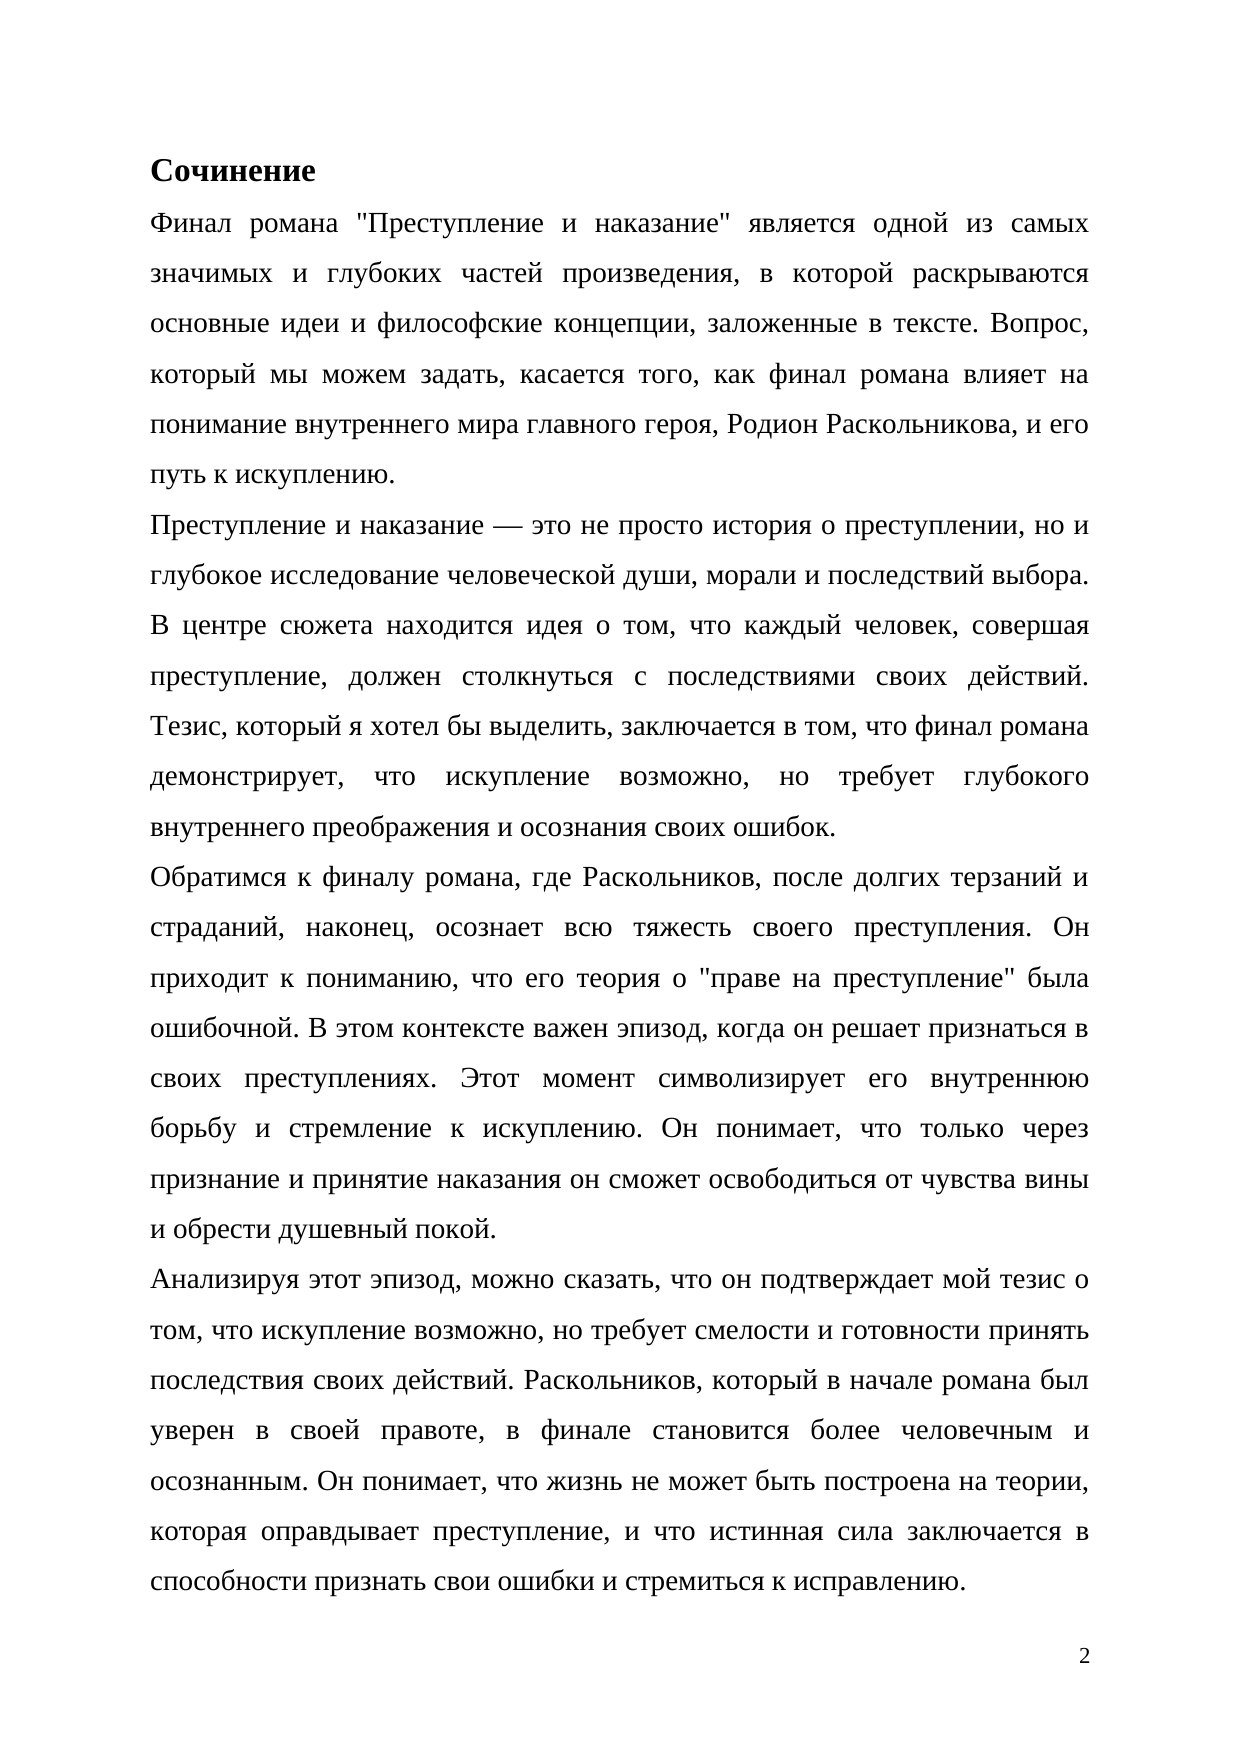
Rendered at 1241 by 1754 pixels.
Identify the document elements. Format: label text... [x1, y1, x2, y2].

text Обратимся к финалу романа, где Раскольников, после долгих терзаний и страданий, наконец, осознает всю тяжесть своего преступления. Он приходит к пониманию, что его теория о "праве на преступление" была ошибочной. В этом контексте важен эпизод, когда он решает признаться в своих преступлениях. Этот момент символизирует его внутреннюю борьбу и стремление к искуплению. Он понимает, что только через признание и принятие наказания он сможет освободиться от чувства вины и обрести душевный покой. [150, 859, 1090, 1245]
text Анализируя этот эпизод, можно сказать, что он подтверждает мой тезис о том, что искупление возможно, но требует смелости и готовности принять последствия своих действий. Раскольников, который в начале романа был уверен в своей правоте, в финале становится более человечным и осознанным. Он понимает, что жизнь не может быть построена на теории, которая оправдывает преступление, и что истинная сила заключается в способности признать свои ошибки и стремиться к исправлению. [150, 1262, 1090, 1597]
subtitle Сочинение [150, 150, 1090, 188]
text Преступление и наказание — это не просто история о преступлении, но и глубокое исследование человеческой души, морали и последствий выбора. В центре сюжета находится идея о том, что каждый человек, совершая преступление, должен столкнуться с последствиями своих действий. Тезис, который я хотел бы выделить, заключается в том, что финал романа демонстрирует, что искупление возможно, но требует глубокого внутреннего преображения и осознания своих ошибок. [150, 507, 1090, 842]
text Финал романа "Преступление и наказание" является одной из самых значимых и глубоких частей произведения, в которой раскрываются основные идеи и философские концепции, заложенные в тексте. Вопрос, который мы можем задать, касается того, как финал романа влияет на понимание внутреннего мира главного героя, Родион Раскольникова, и его путь к искуплению. [150, 205, 1090, 490]
